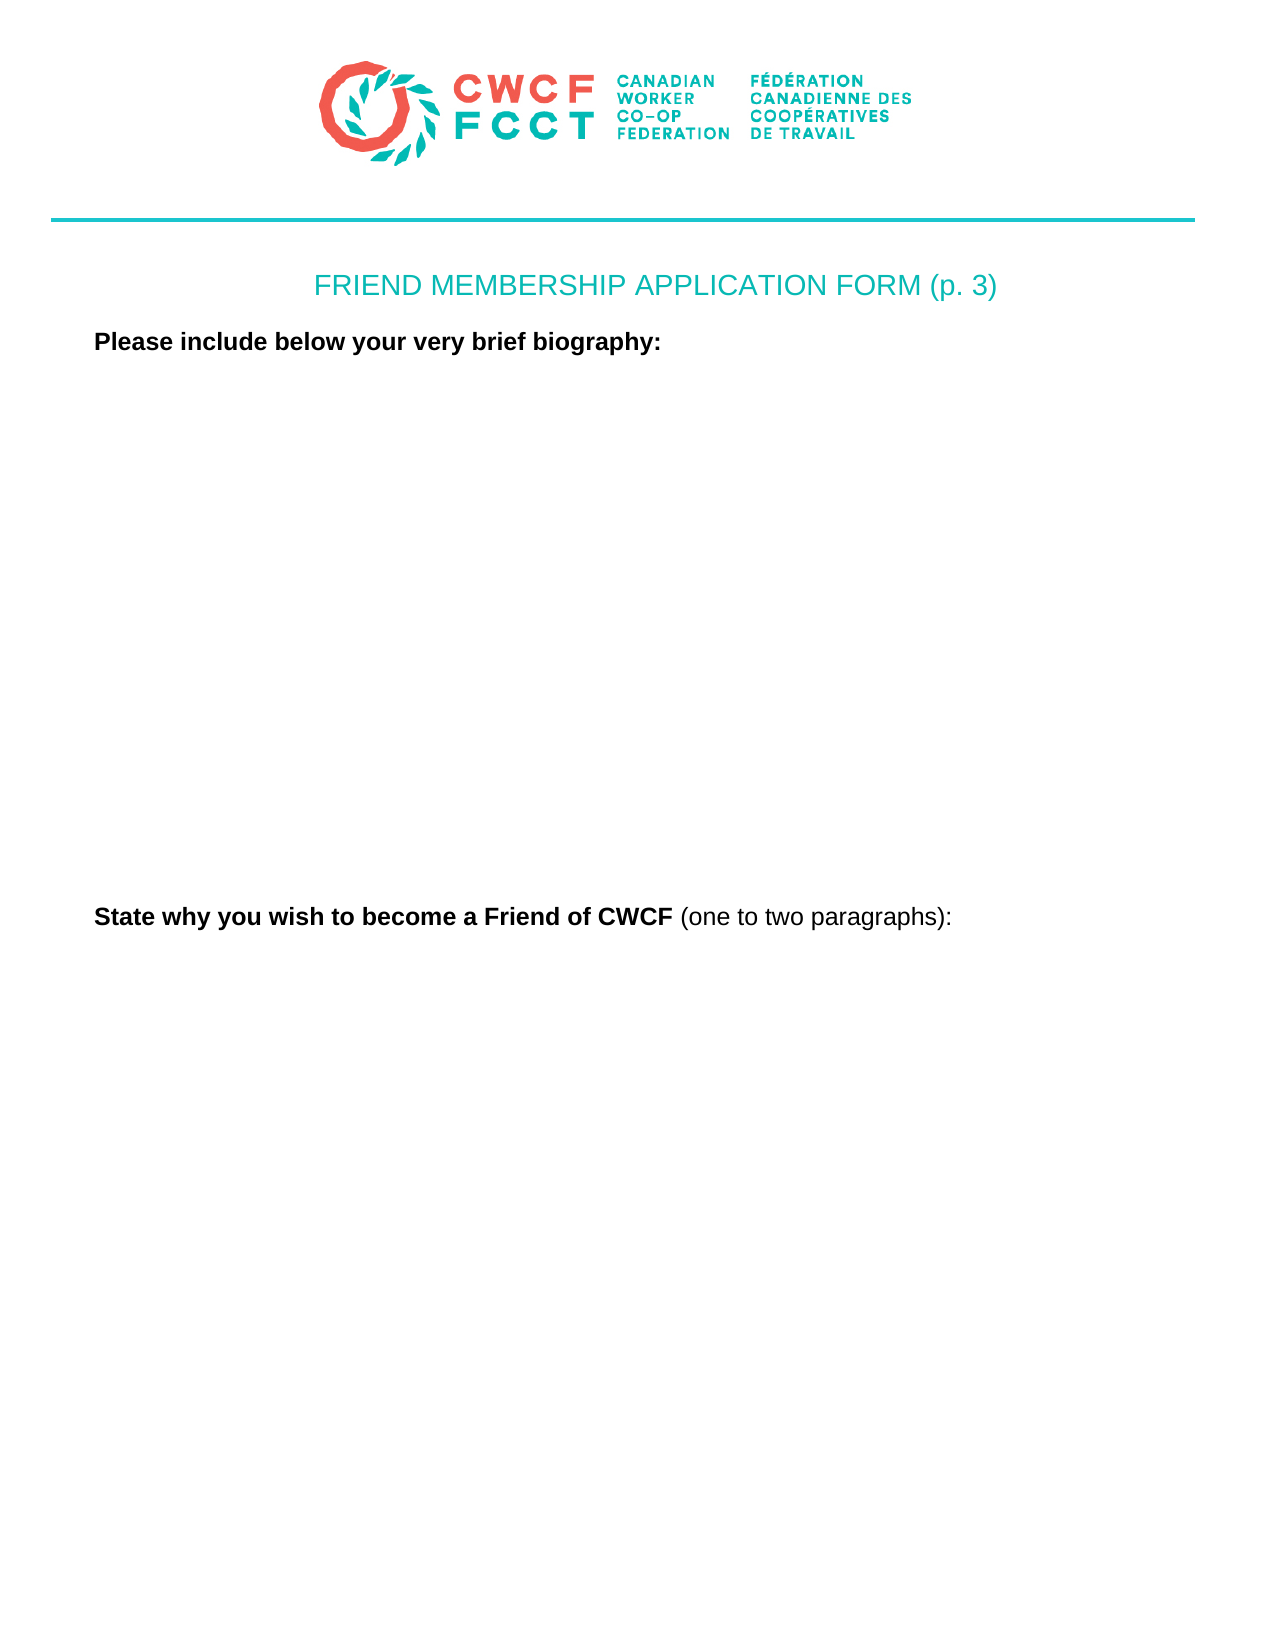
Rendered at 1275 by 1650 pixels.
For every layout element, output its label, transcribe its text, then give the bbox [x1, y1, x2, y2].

picture [298, 40, 927, 185]
title FRIEND MEMBERSHIP APPLICATION FORM (p. 3) [94, 205, 1217, 302]
text Please include below your very brief biography: [94, 326, 1171, 355]
text State why you wish to become a Friend of CWCF (one to two paragraphs): [94, 902, 1171, 931]
